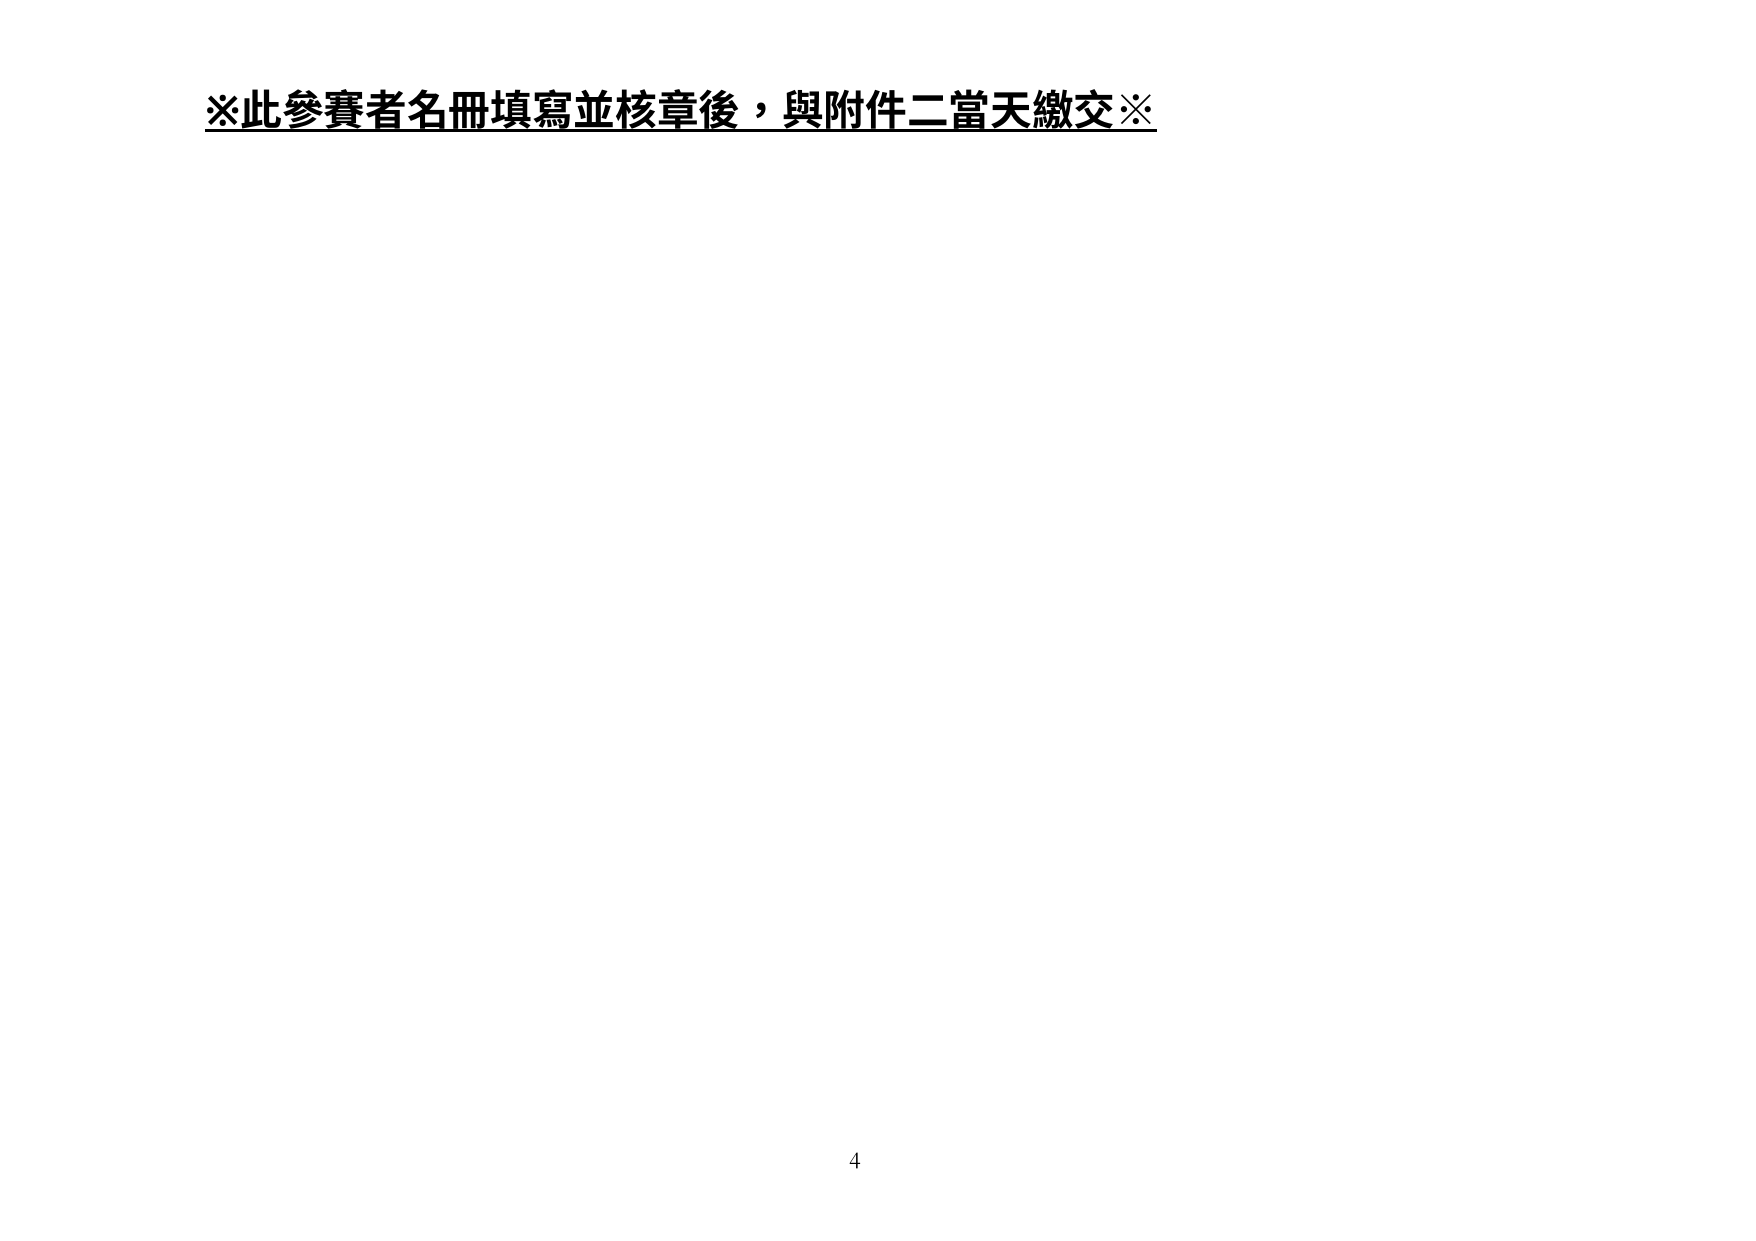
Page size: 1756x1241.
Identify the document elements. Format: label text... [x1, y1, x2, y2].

subtitle ※此參賽者名冊填寫並核章後，與附件二當天繳交※ [205, 77, 1651, 138]
